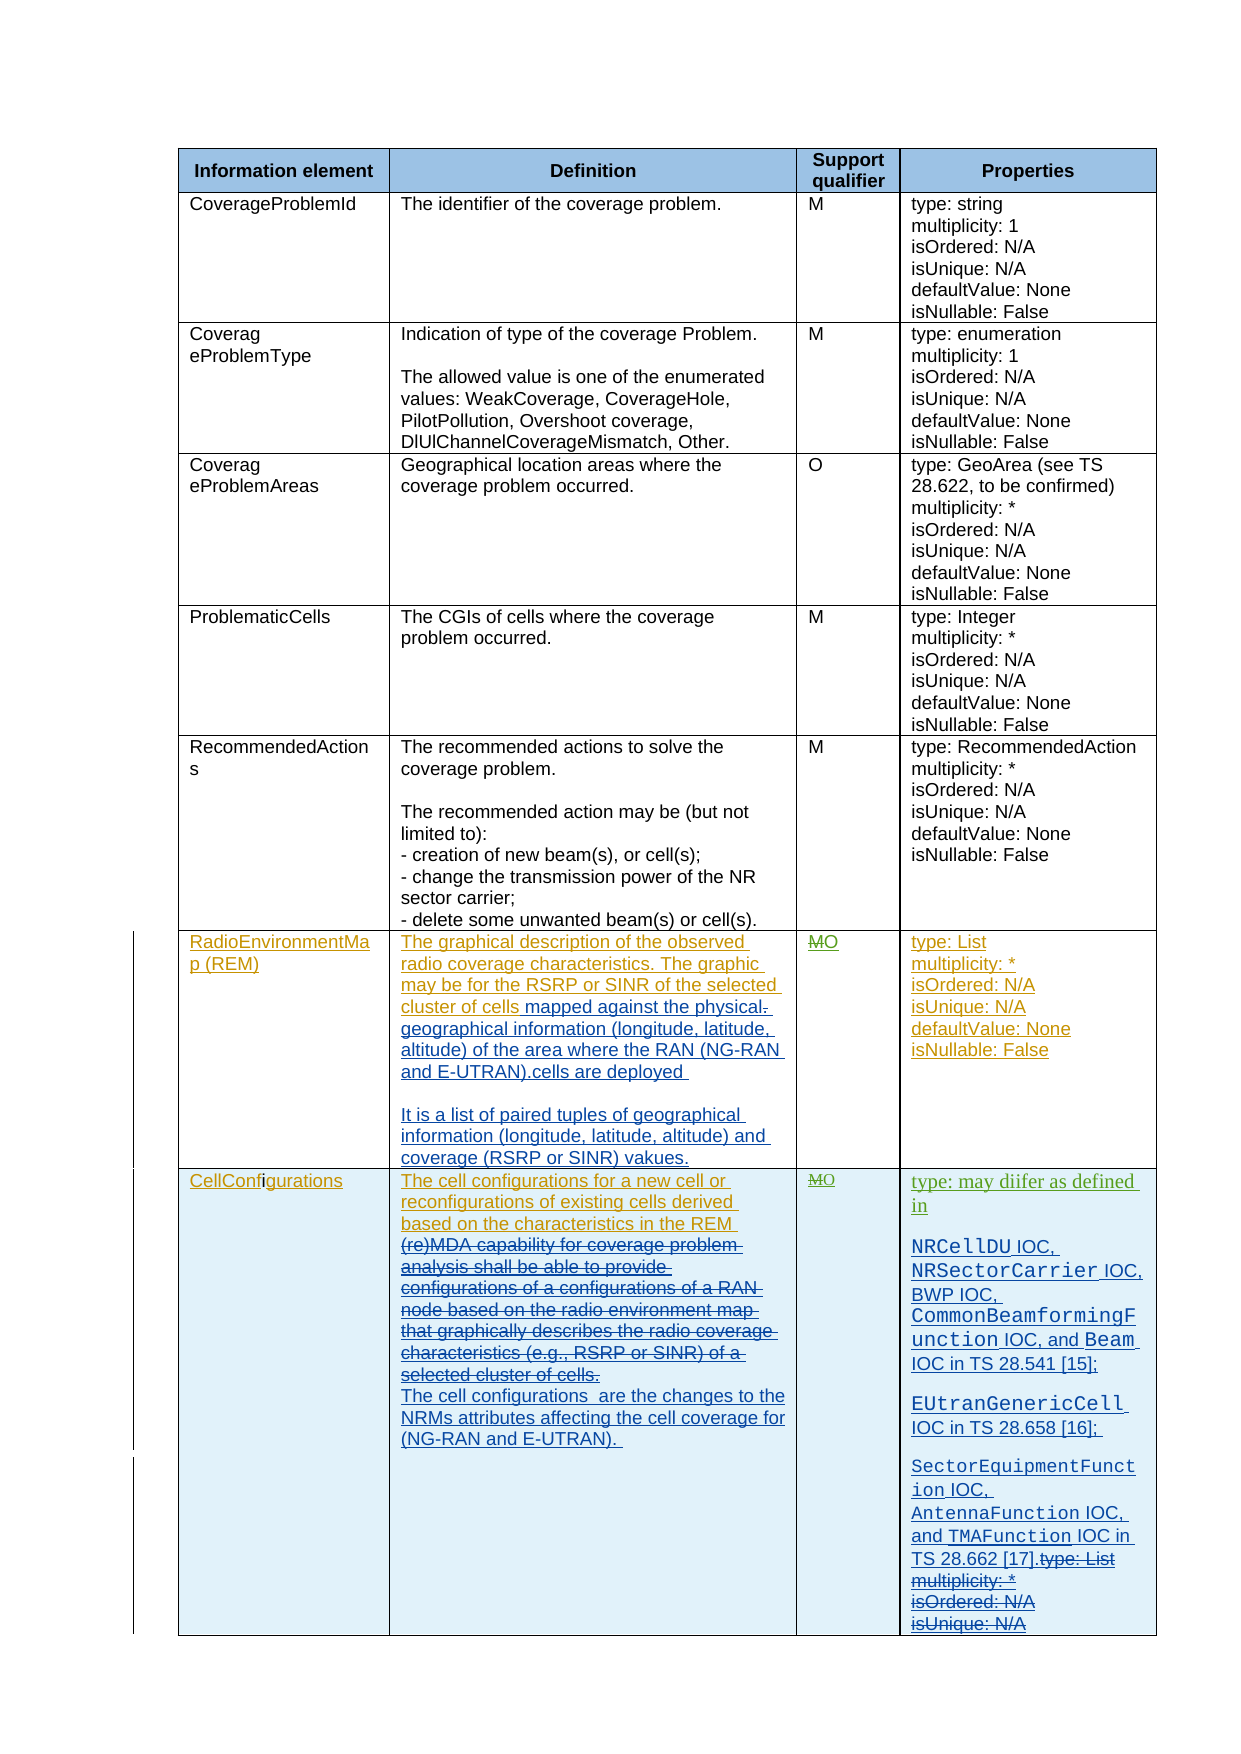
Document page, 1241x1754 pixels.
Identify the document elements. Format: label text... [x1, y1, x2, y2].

table_cell M [797, 736, 899, 930]
table_cell CoverageProblemId [179, 193, 389, 322]
table_cell M [797, 323, 899, 453]
table_cell [901, 931, 1156, 1168]
table_cell M [797, 606, 899, 735]
table_cell M [797, 193, 899, 322]
table_header Properties [901, 149, 1156, 192]
table_cell ProblematicCells [179, 606, 389, 735]
table_header Support qualifier [797, 149, 899, 192]
table_cell [797, 931, 899, 1168]
table_cell [179, 931, 389, 1168]
table_cell [390, 931, 796, 1168]
table_cell The identifier of the coverage problem. [390, 193, 796, 322]
table_cell type: Integer multiplicity: * isOrdered: N/A isUnique: N/A defaultValue: None isNullable: False [901, 606, 1156, 735]
table_cell CoverageProblemAreas [179, 454, 389, 604]
table_cell Indication of type of the coverage Problem. The allowed value is one of the enumerated values: WeakCoverage, CoverageHole, PilotPollution, Overshoot coverage, DlUlChannelCoverageMismatch, Other. [390, 323, 796, 453]
table_cell Geographical location areas where the coverage problem occurred. [390, 454, 796, 604]
table_cell The CGIs of cells where the coverage problem occurred. [390, 606, 796, 735]
table_cell type: GeoArea (see TS 28.622, to be confirmed) multiplicity: * isOrdered: N/A isUnique: N/A defaultValue: None isNullable: False [901, 454, 1156, 604]
table_cell O [797, 454, 899, 604]
table_cell type: RecommendedAction multiplicity: * isOrdered: N/A isUnique: N/A defaultValue: None isNullable: False [901, 736, 1156, 930]
table_cell CoverageProblemType [179, 323, 389, 453]
table_header Information element [179, 149, 389, 192]
table_header Definition [390, 149, 796, 192]
table_cell RecommendedActions [179, 736, 389, 930]
table_cell type: string multiplicity: 1 isOrdered: N/A isUnique: N/A defaultValue: None isNullable: False [901, 193, 1156, 322]
table_cell type: enumeration multiplicity: 1 isOrdered: N/A isUnique: N/A defaultValue: None isNullable: False [901, 323, 1156, 453]
table_cell The recommended actions to solve the coverage problem. The recommended action may be (but not limited to): - creation of new beam(s), or cell(s); - change the transmission power of the NR sector carrier; - delete some unwanted beam(s) or cell(s). [390, 736, 796, 930]
